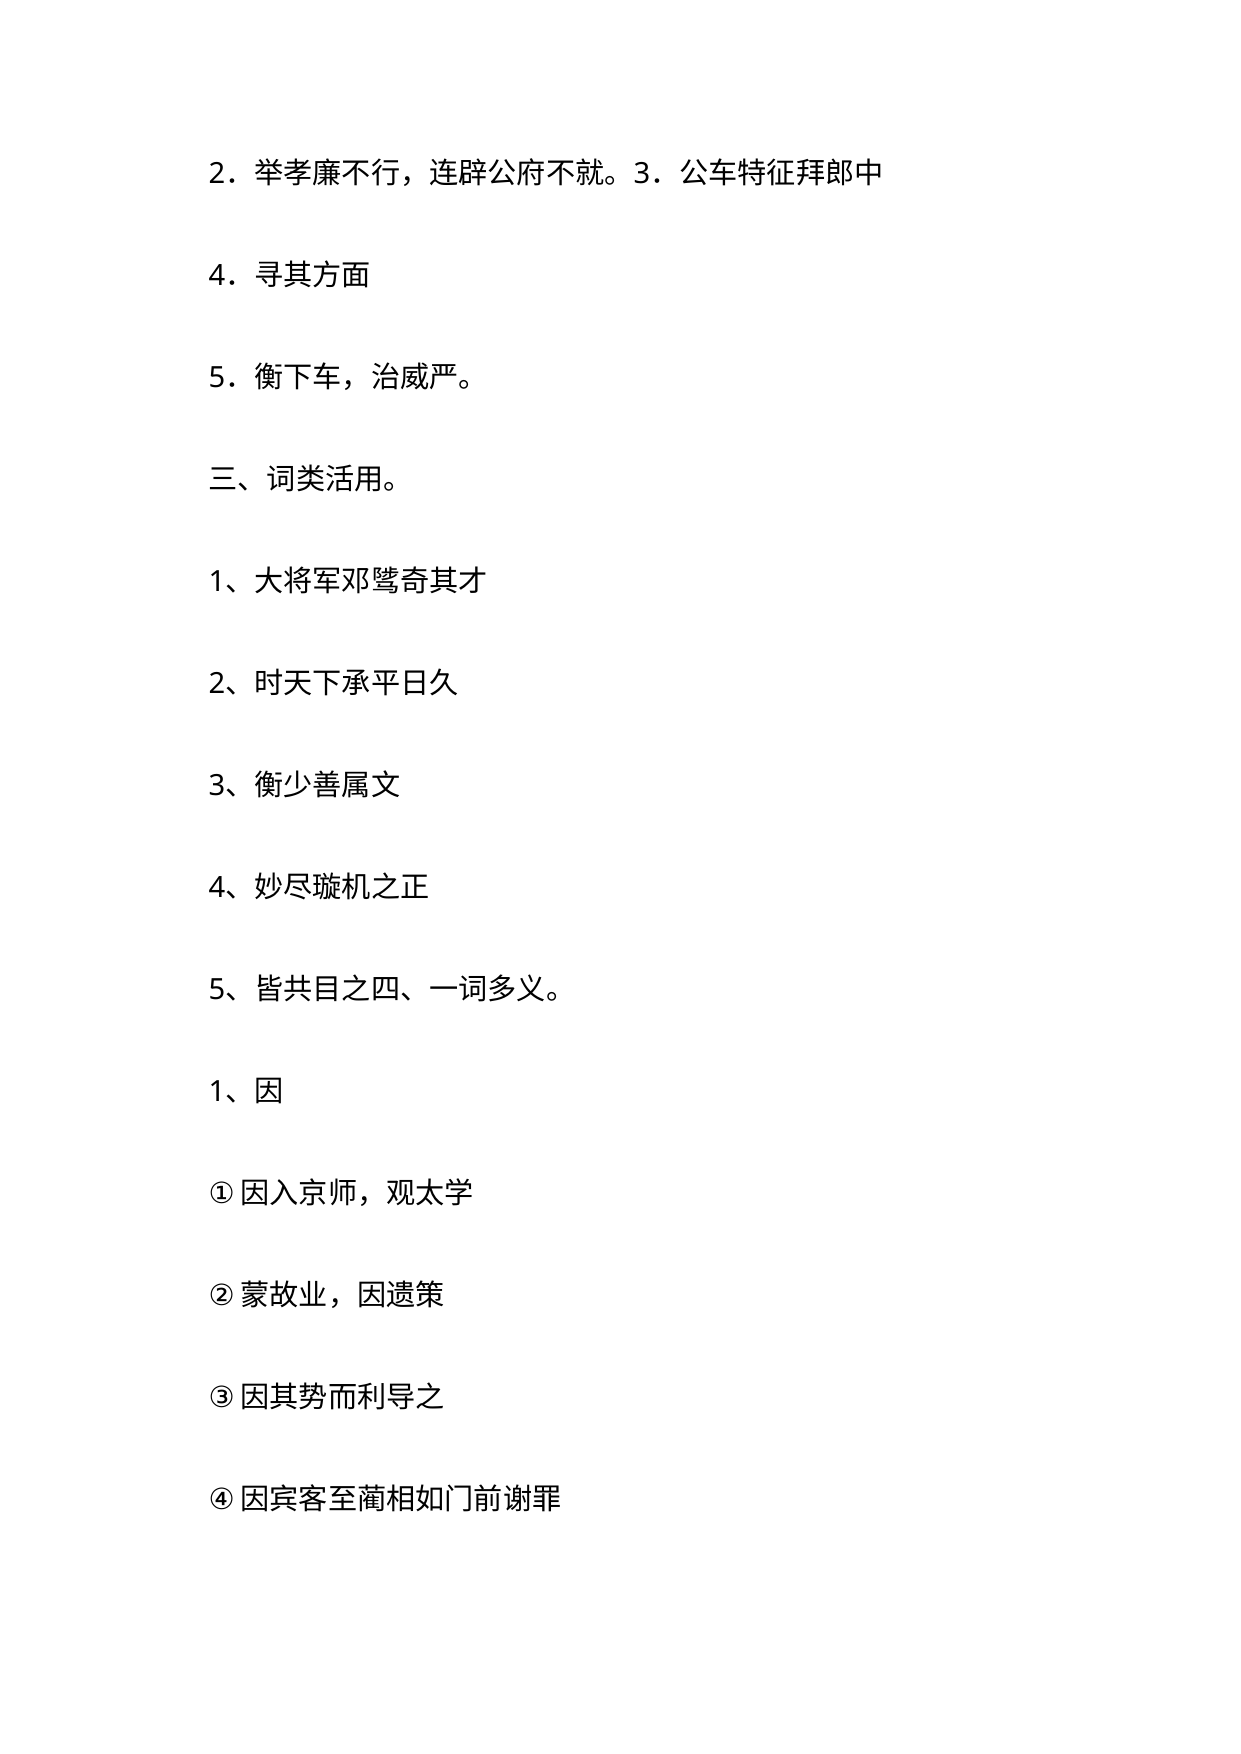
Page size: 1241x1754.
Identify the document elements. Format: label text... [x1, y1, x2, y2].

text ②蒙故业，因遗策 [150, 1272, 1090, 1314]
text 3、衡少善属文 [150, 762, 1090, 804]
text ③因其势而利导之 [150, 1373, 1090, 1416]
text ④因宾客至蔺相如门前谢罪 [150, 1476, 1090, 1518]
text 4、妙尽璇机之正 [150, 864, 1090, 906]
text 4．寻其方面 [150, 252, 1090, 294]
text 2、时天下承平日久 [150, 660, 1090, 702]
text 1、因 [150, 1068, 1090, 1110]
text 5、皆共目之四、一词多义。 [150, 966, 1090, 1008]
text 2．举孝廉不行，连辟公府不就。3．公车特征拜郎中 [150, 150, 1090, 192]
text 5．衡下车，治威严。 [150, 354, 1090, 396]
text 三、词类活用。 [150, 456, 1090, 498]
text ①因入京师，观太学 [150, 1169, 1090, 1212]
text 1、大将军邓骘奇其才 [150, 558, 1090, 600]
